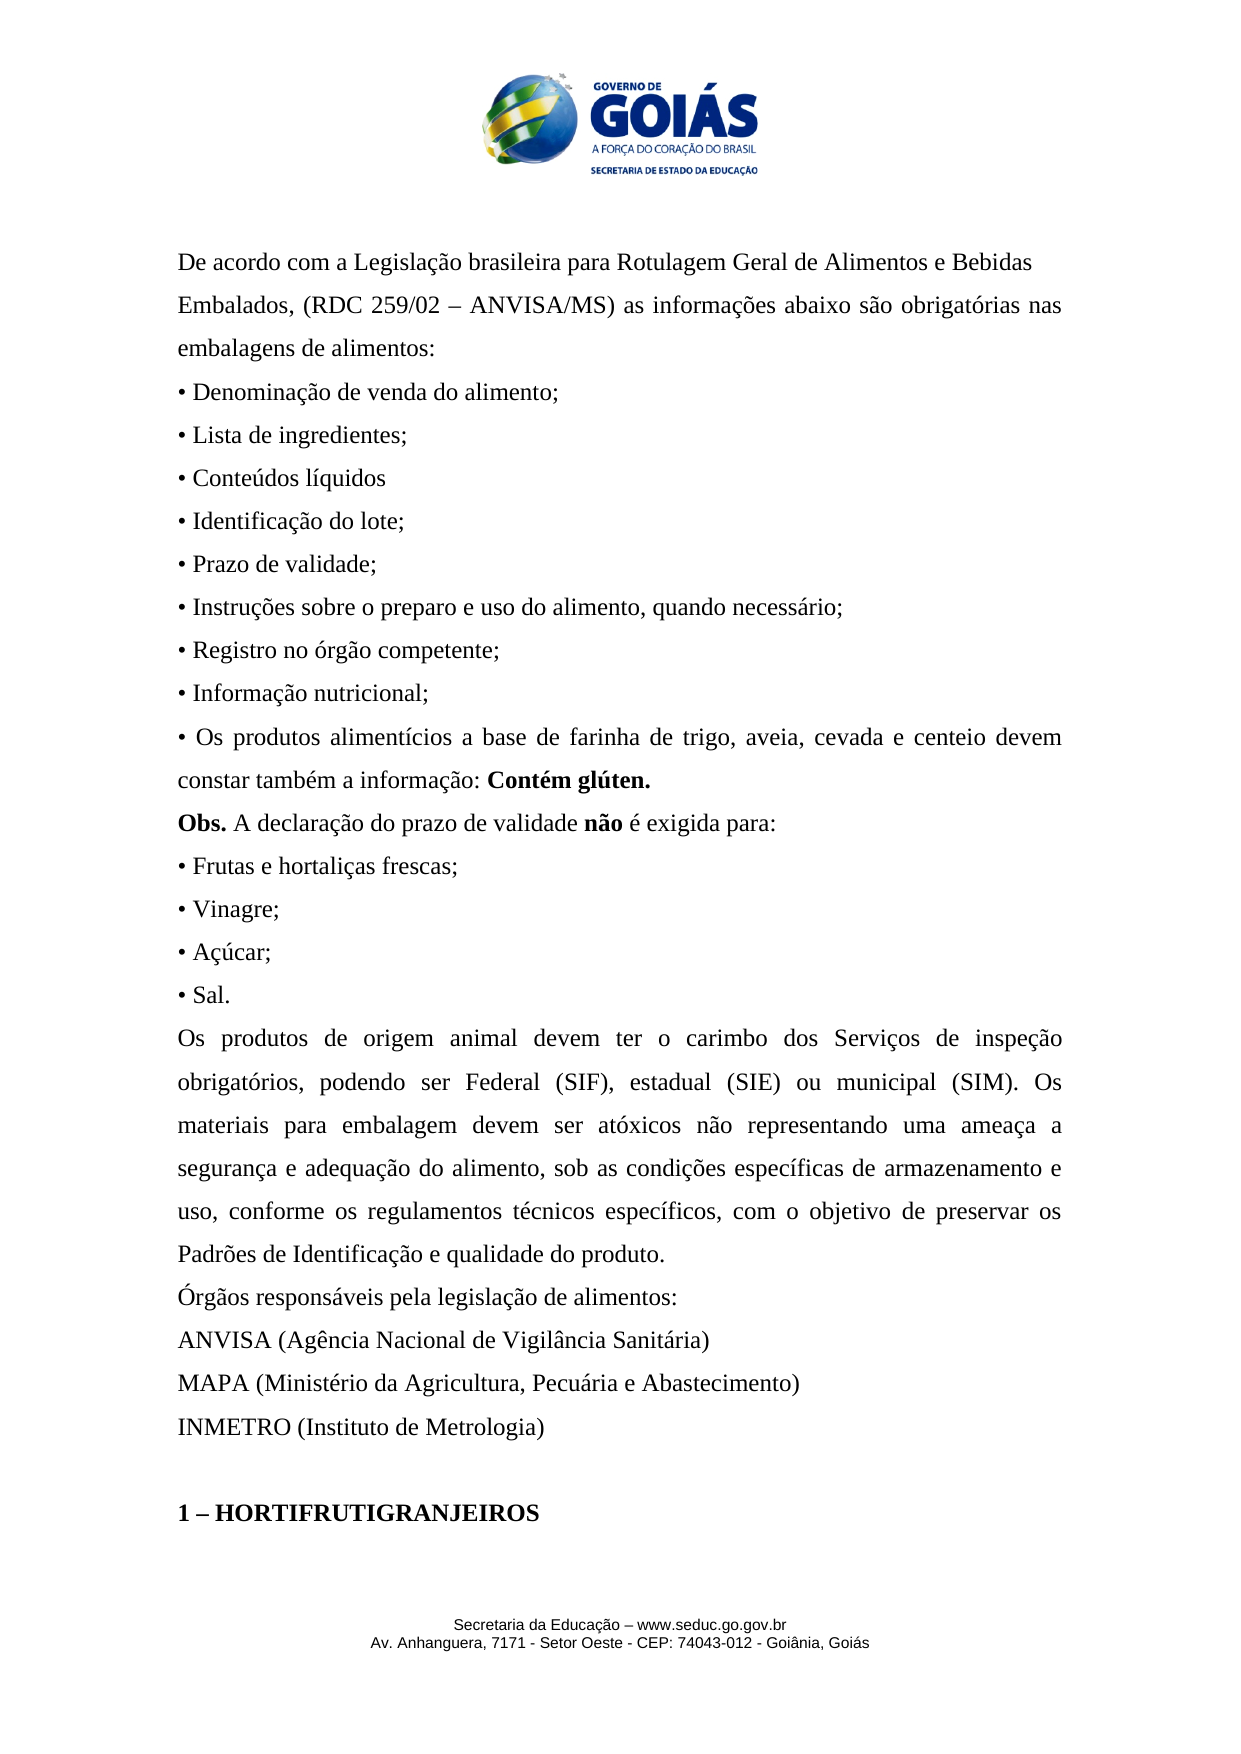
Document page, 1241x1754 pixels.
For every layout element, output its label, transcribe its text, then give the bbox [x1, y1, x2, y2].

text • Identificação do lote; [177, 506, 1063, 535]
text • Prazo de validade; [177, 549, 1063, 578]
text Órgãos responsáveis pela legislação de alimentos: [177, 1282, 1063, 1311]
text • Frutas e hortaliças frescas; [177, 851, 1063, 880]
picture [482, 73, 758, 176]
text MAPA (Ministério da Agricultura, Pecuária e Abastecimento) [177, 1368, 1063, 1397]
text Embalados, (RDC 259/02 – ANVISA/MS) as informações abaixo são obrigatórias nas embalagens de alimentos: [177, 290, 1063, 362]
text Obs. A declaração do prazo de validade não é exigida para: [177, 808, 1063, 837]
text • Denominação de venda do alimento; [177, 377, 1063, 405]
text De acordo com a Legislação brasileira para Rotulagem Geral de Alimentos e Bebidas [177, 247, 1063, 276]
text • Sal. [177, 980, 1063, 1009]
text • Instruções sobre o preparo e uso do alimento, quando necessário; [177, 592, 1063, 621]
text • Lista de ingredientes; [177, 420, 1063, 448]
text • Conteúdos líquidos [177, 463, 1063, 492]
text • Açúcar; [177, 937, 1063, 966]
text • Vinagre; [177, 894, 1063, 923]
text Os produtos de origem animal devem ter o carimbo dos Serviços de inspeção obrigatórios, podendo ser Federal (SIF), estadual (SIE) ou municipal (SIM). Os materiais para embalagem devem ser atóxicos não representando uma ameaça a segurança e adequação do alimento, sob as condições específicas de armazenamento e uso, conforme os regulamentos técnicos específicos, com o objetivo de preservar os Padrões de Identificação e qualidade do produto. [177, 1023, 1063, 1268]
text • Registro no órgão competente; [177, 635, 1063, 664]
text • Informação nutricional; [177, 678, 1063, 707]
text INMETRO (Instituto de Metrologia) [177, 1412, 1063, 1440]
text ANVISA (Agência Nacional de Vigilância Sanitária) [177, 1325, 1063, 1354]
text • Os produtos alimentícios a base de farinha de trigo, aveia, cevada e centeio devem constar também a informação: Contém glúten. [177, 722, 1063, 793]
text 1 – HORTIFRUTIGRANJEIROS [177, 1498, 1063, 1527]
